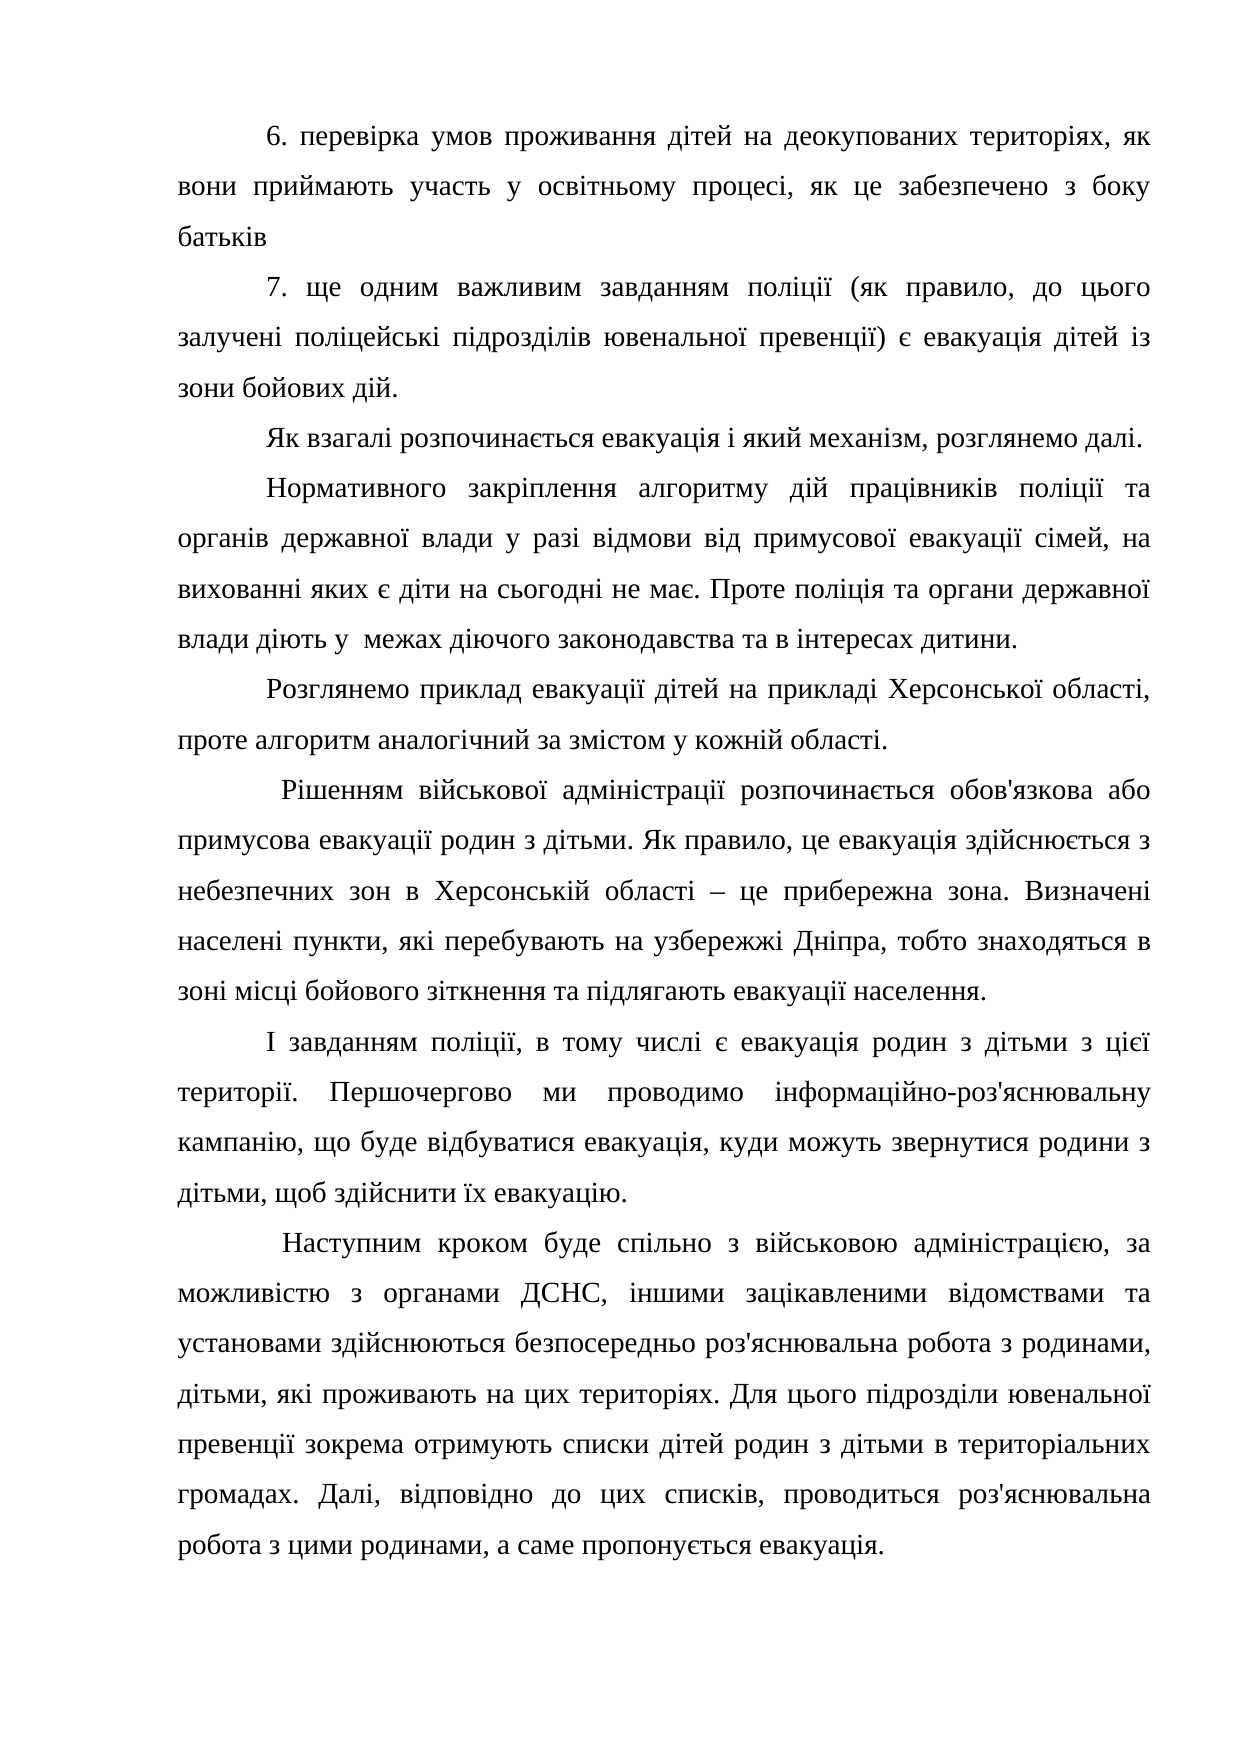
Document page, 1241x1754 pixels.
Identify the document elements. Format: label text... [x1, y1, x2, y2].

text Рішенням військової адміністрації розпочинається обов'язкова або примусова евакуації родин з дітьми. Як правило, це евакуація здійснюється з небезпечних зон в Херсонській області – це прибережна зона. Визначені населені пункти, які перебувають на узбережжі Дніпра, тобто знаходяться в зоні місці бойового зіткнення та підлягають евакуації населення. [177, 772, 1152, 1007]
text Нормативного закріплення алгоритму дій працівників поліції та органів державної влади у разі відмови від примусової евакуації сімей, на вихованні яких є діти на сьогодні не має. Проте поліція та органи державної влади діють у межах діючого законодавства та в інтересах дитини. [177, 470, 1152, 655]
text 7. ще одним важливим завданням поліції (як правило, до цього залучені поліцейські підрозділів ювенальної превенції) є евакуація дітей із зони бойових дій. [177, 269, 1152, 403]
text Як взагалі розпочинається евакуація і який механізм, розглянемо далі. [177, 420, 1152, 453]
text Розглянемо приклад евакуації дітей на прикладі Херсонської області, проте алгоритм аналогічний за змістом у кожній області. [177, 672, 1152, 755]
text І завданням поліції, в тому числі є евакуація родин з дітьми з цієї території. Першочергово ми проводимо інформаційно-роз'яснювальну кампанію, що буде відбуватися евакуація, куди можуть звернутися родини з дітьми, щоб здійснити їх евакуацію. [177, 1024, 1152, 1208]
text 6. перевірка умов проживання дітей на деокупованих територіях, як вони приймають участь у освітньому процесі, як це забезпечено з боку батьків [177, 118, 1152, 252]
text Наступним кроком буде спільно з військовою адміністрацією, за можливістю з органами ДСНС, іншими зацікавленими відомствами та установами здійснюються безпосередньо роз'яснювальна робота з родинами, дітьми, які проживають на цих територіях. Для цього підрозділи ювенальної превенції зокрема отримують списки дітей родин з дітьми в територіальних громадах. Далі, відповідно до цих списків, проводиться роз'яснювальна робота з цими родинами, а саме пропонується евакуація. [177, 1225, 1152, 1560]
